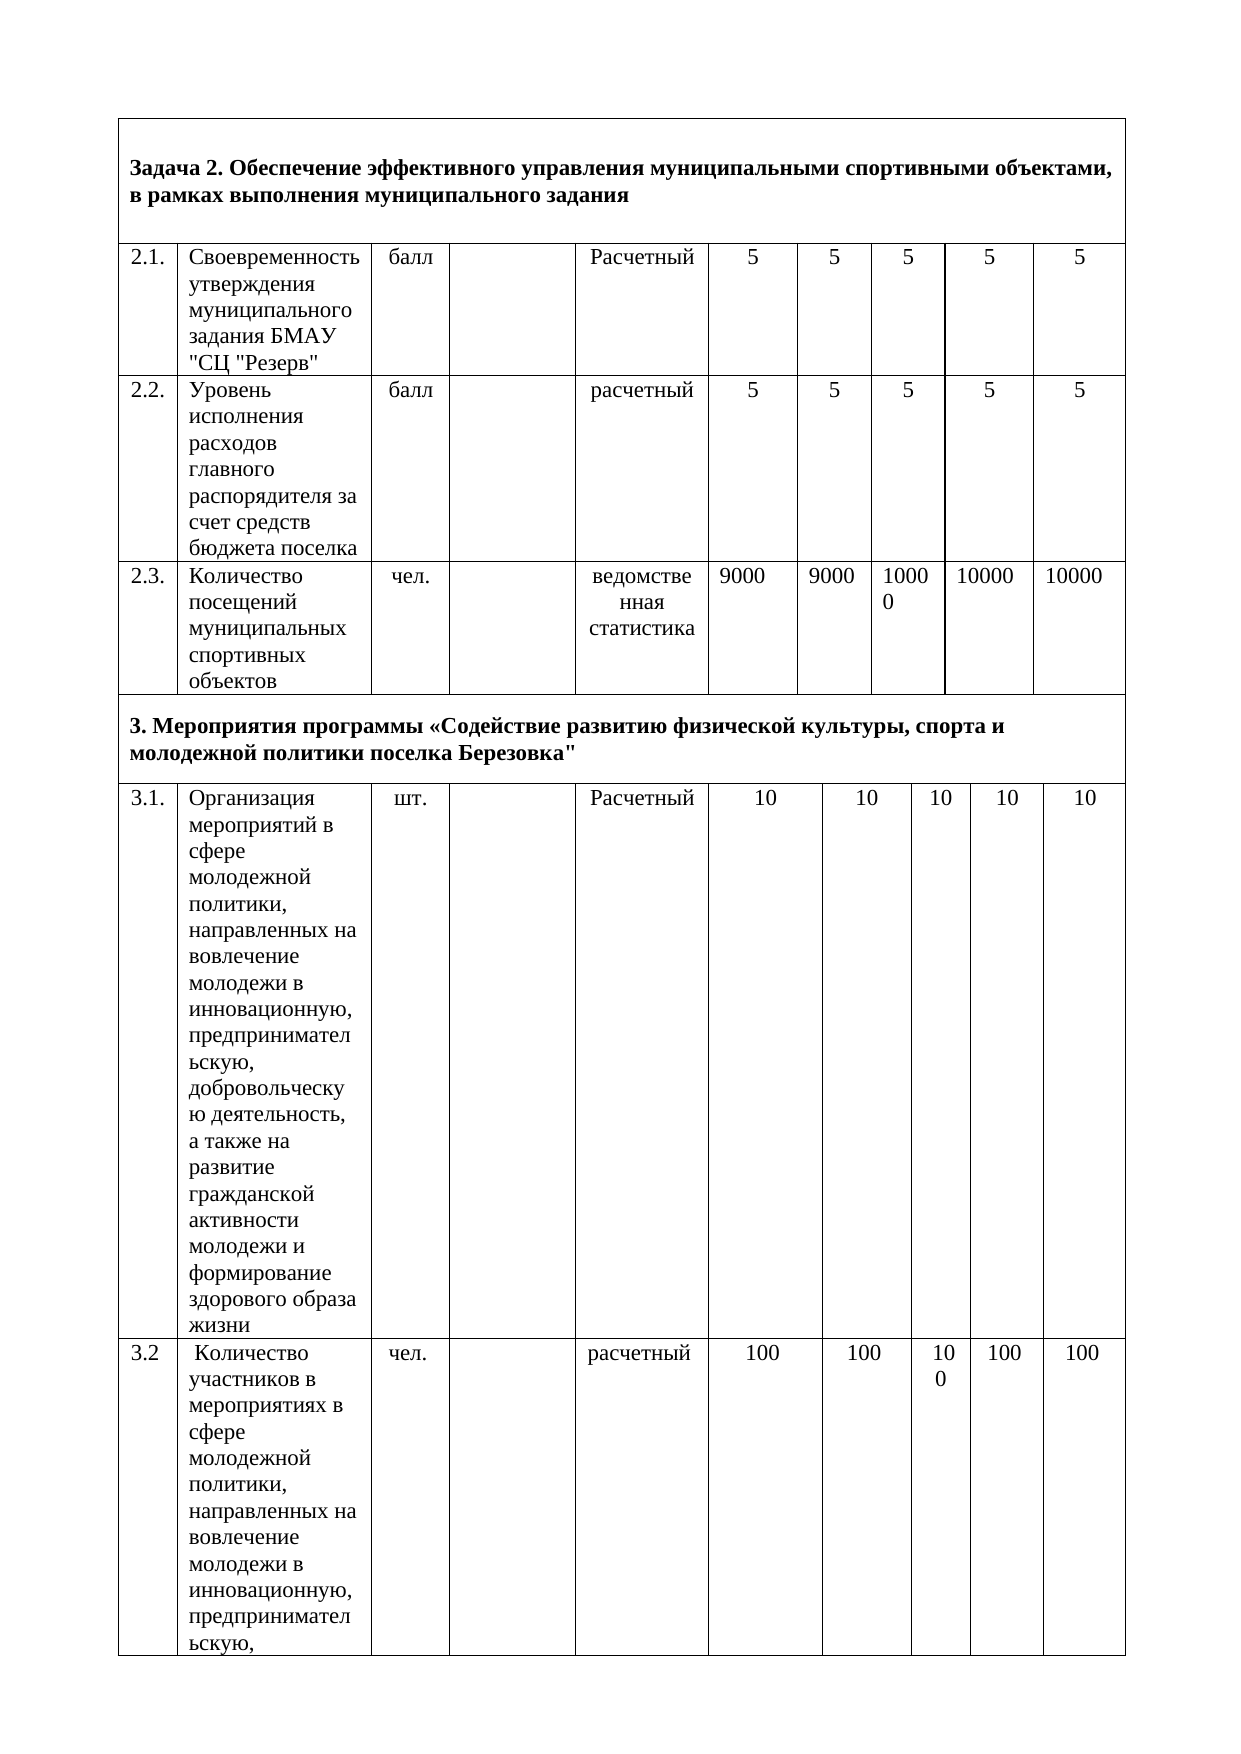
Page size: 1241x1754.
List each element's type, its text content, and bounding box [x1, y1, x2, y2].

table_cell 10 [709, 784, 822, 1338]
table_cell [450, 784, 575, 1338]
table_cell чел. [372, 562, 449, 693]
table_cell 3.2 [119, 1339, 177, 1655]
table_cell 100 [1044, 1339, 1125, 1655]
table_cell балл [372, 376, 449, 561]
table_cell 5 [798, 376, 871, 561]
table_cell 5 [1034, 244, 1125, 375]
table_cell 5 [1034, 376, 1125, 561]
table_cell расчетный [576, 1339, 708, 1655]
table_cell 2.1. [119, 244, 177, 375]
table_cell 9000 [709, 562, 797, 693]
table_cell 10000 [946, 562, 1033, 693]
table_cell шт. [372, 784, 449, 1338]
table_cell 5 [709, 244, 797, 375]
table_cell расчетный [576, 376, 708, 561]
table_cell 10000 [872, 562, 944, 693]
table_cell 10 [1044, 784, 1125, 1338]
table_cell 100 [912, 1339, 970, 1655]
table_cell 10000 [1034, 562, 1125, 693]
table_cell 2.2. [119, 376, 177, 561]
table_cell Организация мероприятий в сфере молодежной политики, направленных на вовлечение молодежи в инновационную, предпринимательскую, добровольческую деятельность, а также на развитие гражданской активности молодежи и формирование здорового образа жизни [178, 784, 371, 1338]
table_cell [450, 1339, 575, 1655]
table_cell 3. Мероприятия программы «Содействие развитию физической культуры, спорта и молодежной политики поселка Березовка" [119, 695, 1125, 783]
table_cell 5 [872, 376, 944, 561]
table_cell 5 [872, 244, 944, 375]
table_cell [450, 244, 575, 375]
table_cell [450, 376, 575, 561]
table_cell 10 [912, 784, 970, 1338]
table_cell Расчетный [576, 244, 708, 375]
table_cell 5 [798, 244, 871, 375]
table_cell Своевременность утверждения муниципального задания БМАУ "СЦ "Резерв" [178, 244, 371, 375]
table_cell 5 [946, 376, 1033, 561]
table_cell 100 [971, 1339, 1043, 1655]
table_cell балл [372, 244, 449, 375]
table_cell Уровень исполнения расходов главного распорядителя за счет средств бюджета поселка [178, 376, 371, 561]
table_cell 100 [709, 1339, 822, 1655]
table_cell Количество посещений муниципальных спортивных объектов [178, 562, 371, 693]
table_cell 2.3. [119, 562, 177, 693]
table_cell 5 [946, 244, 1033, 375]
table_cell 5 [709, 376, 797, 561]
table_cell 3.1. [119, 784, 177, 1338]
table_cell чел. [372, 1339, 449, 1655]
table_cell ведомственная статистика [576, 562, 708, 693]
table_cell Расчетный [576, 784, 708, 1338]
table_cell 9000 [798, 562, 871, 693]
table_cell 100 [823, 1339, 911, 1655]
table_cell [178, 1339, 371, 1655]
table_cell [450, 562, 575, 693]
table_cell 10 [823, 784, 911, 1338]
table_cell Задача 2. Обеспечение эффективного управления муниципальными спортивными объектами, в рамках выполнения муниципального задания [119, 119, 1125, 242]
table_cell 10 [971, 784, 1043, 1338]
